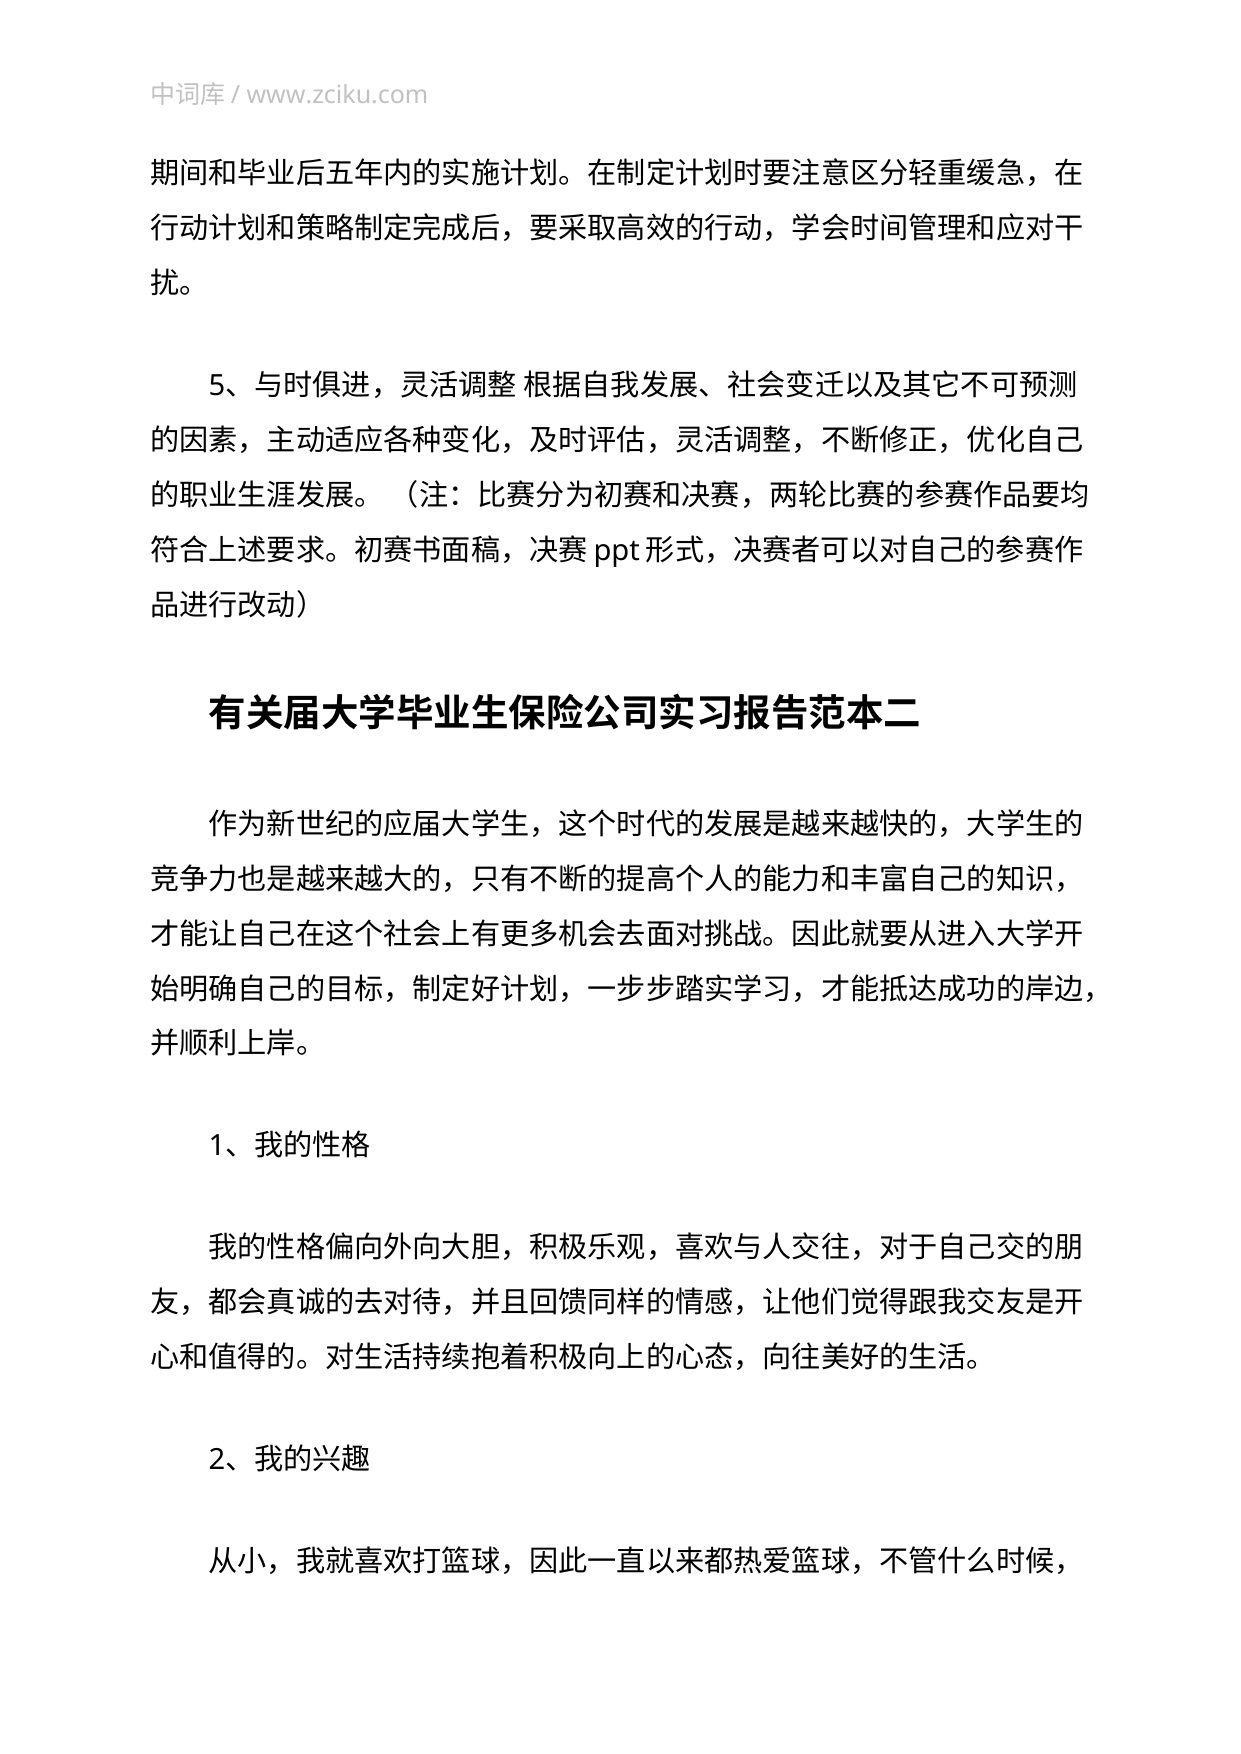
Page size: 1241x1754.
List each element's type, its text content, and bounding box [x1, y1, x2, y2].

text 5、与时俱进，灵活调整 根据自我发展、社会变迁以及其它不可预测的因素，主动适应各种变化，及时评估，灵活调整，不断修正，优化自己的职业生涯发展。 （注：比赛分为初赛和决赛，两轮比赛的参赛作品要均符合上述要求。初赛书面稿，决赛ppt形式，决赛者可以对自己的参赛作品进行改动） [150, 362, 1090, 624]
text 有关届大学毕业生保险公司实习报告范本二 [150, 683, 1090, 737]
text 我的性格偏向外向大胆，积极乐观，喜欢与人交往，对于自己交的朋友，都会真诚的去对待，并且回馈同样的情感，让他们觉得跟我交友是开心和值得的。对生活持续抱着积极向上的心态，向往美好的生活。 [150, 1224, 1090, 1376]
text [150, 150, 1090, 302]
text 1、我的性格 [150, 1122, 1090, 1164]
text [150, 1537, 1090, 1580]
text 作为新世纪的应届大学生，这个时代的发展是越来越快的，大学生的竞争力也是越来越大的，只有不断的提高个人的能力和丰富自己的知识，才能让自己在这个社会上有更多机会去面对挑战。因此就要从进入大学开始明确自己的目标，制定好计划，一步步踏实学习，才能抵达成功的岸边，并顺利上岸。 [150, 801, 1090, 1062]
text 2、我的兴趣 [150, 1435, 1090, 1478]
